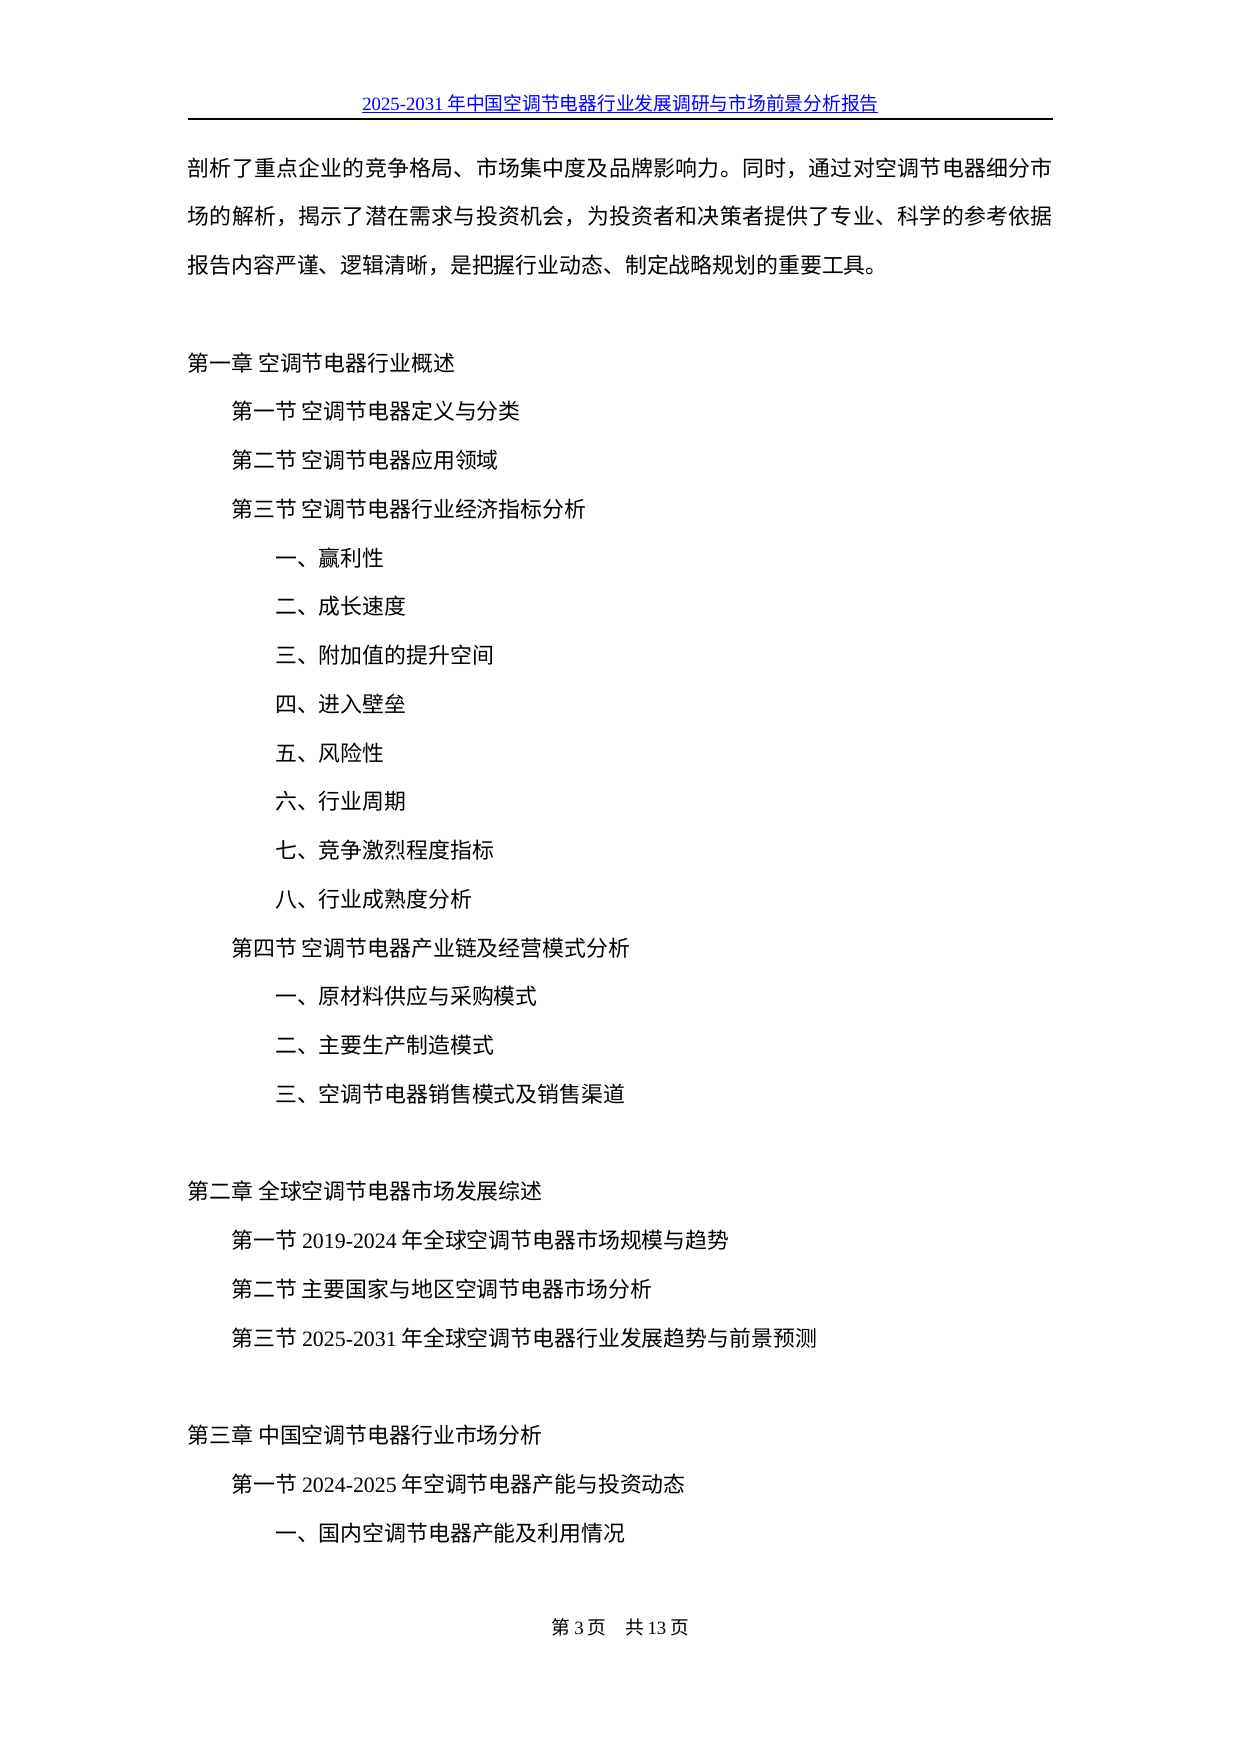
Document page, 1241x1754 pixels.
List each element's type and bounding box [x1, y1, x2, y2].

text [187, 150, 1053, 1548]
